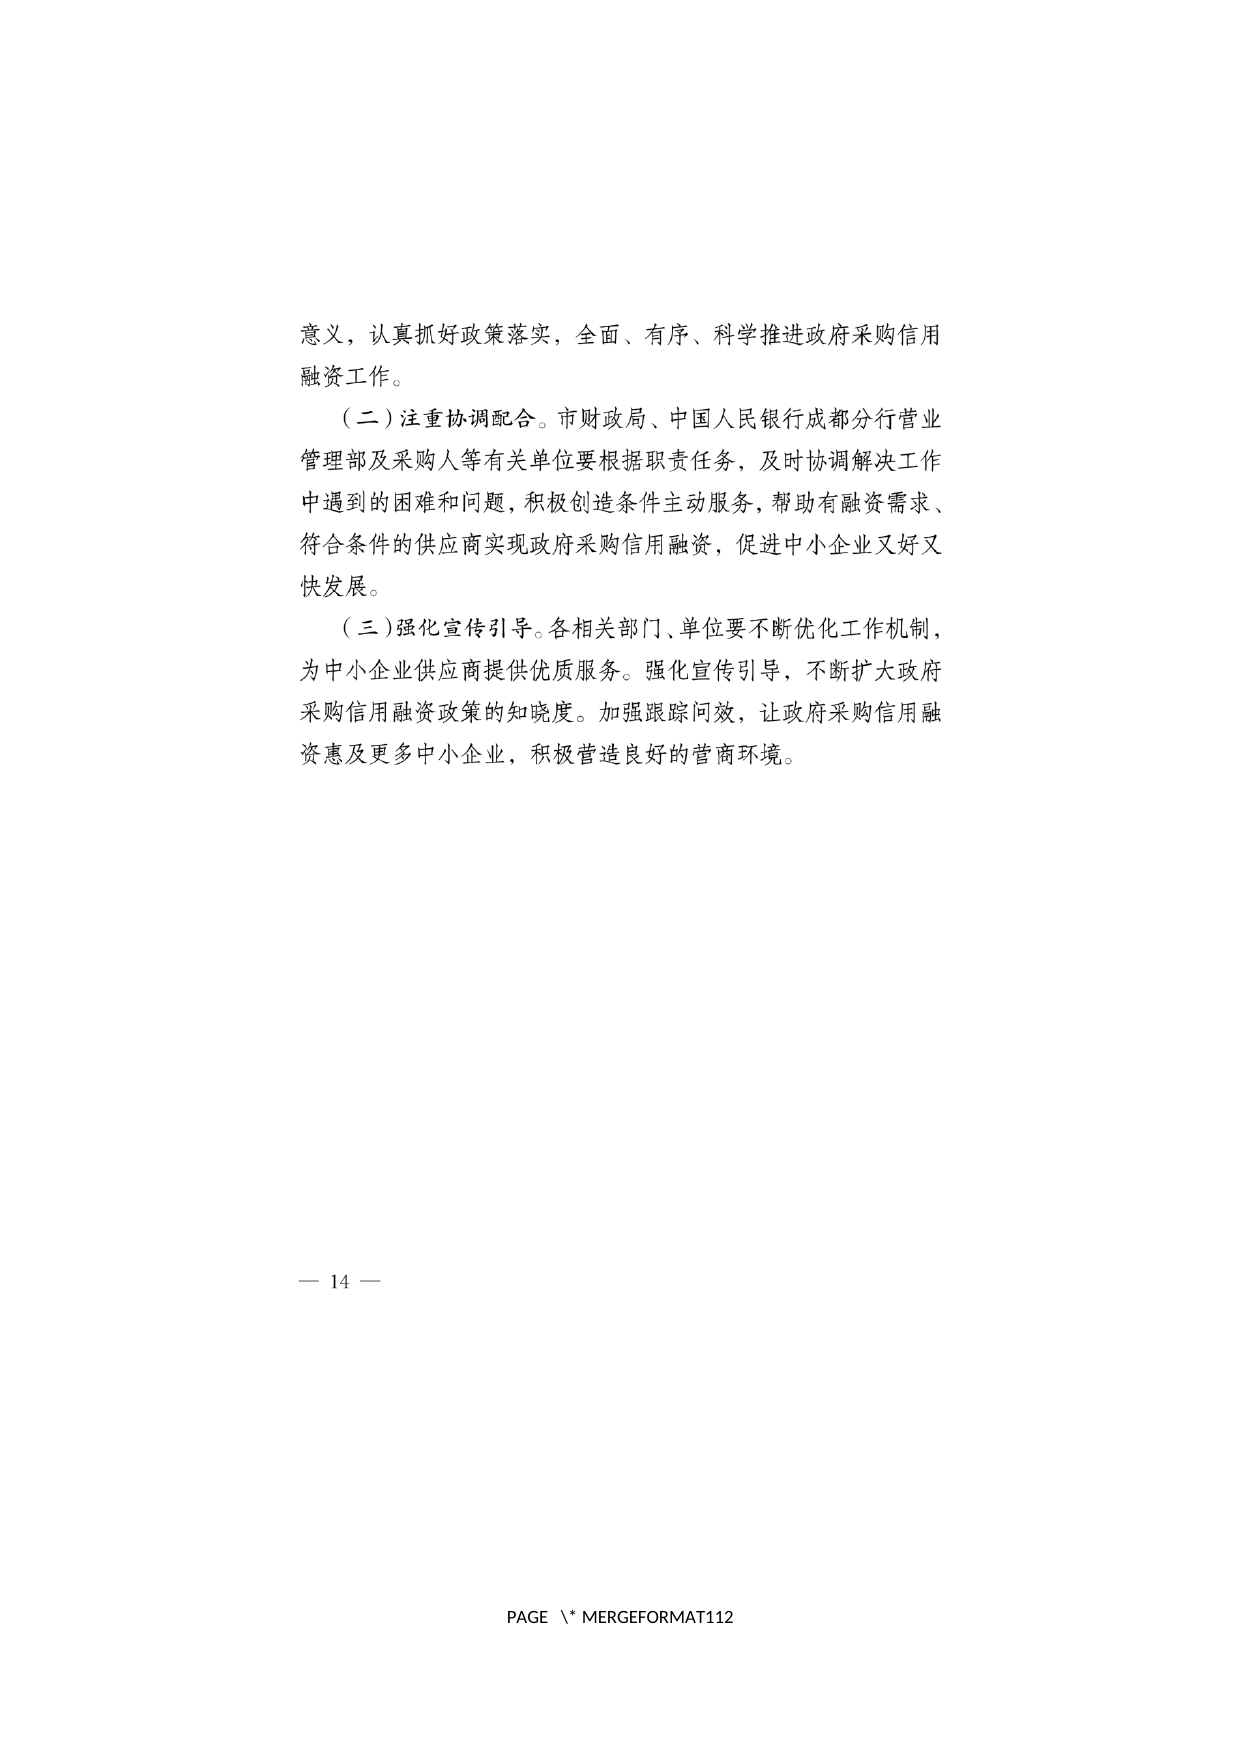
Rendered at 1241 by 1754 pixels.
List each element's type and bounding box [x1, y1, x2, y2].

picture [187, 162, 1052, 1386]
